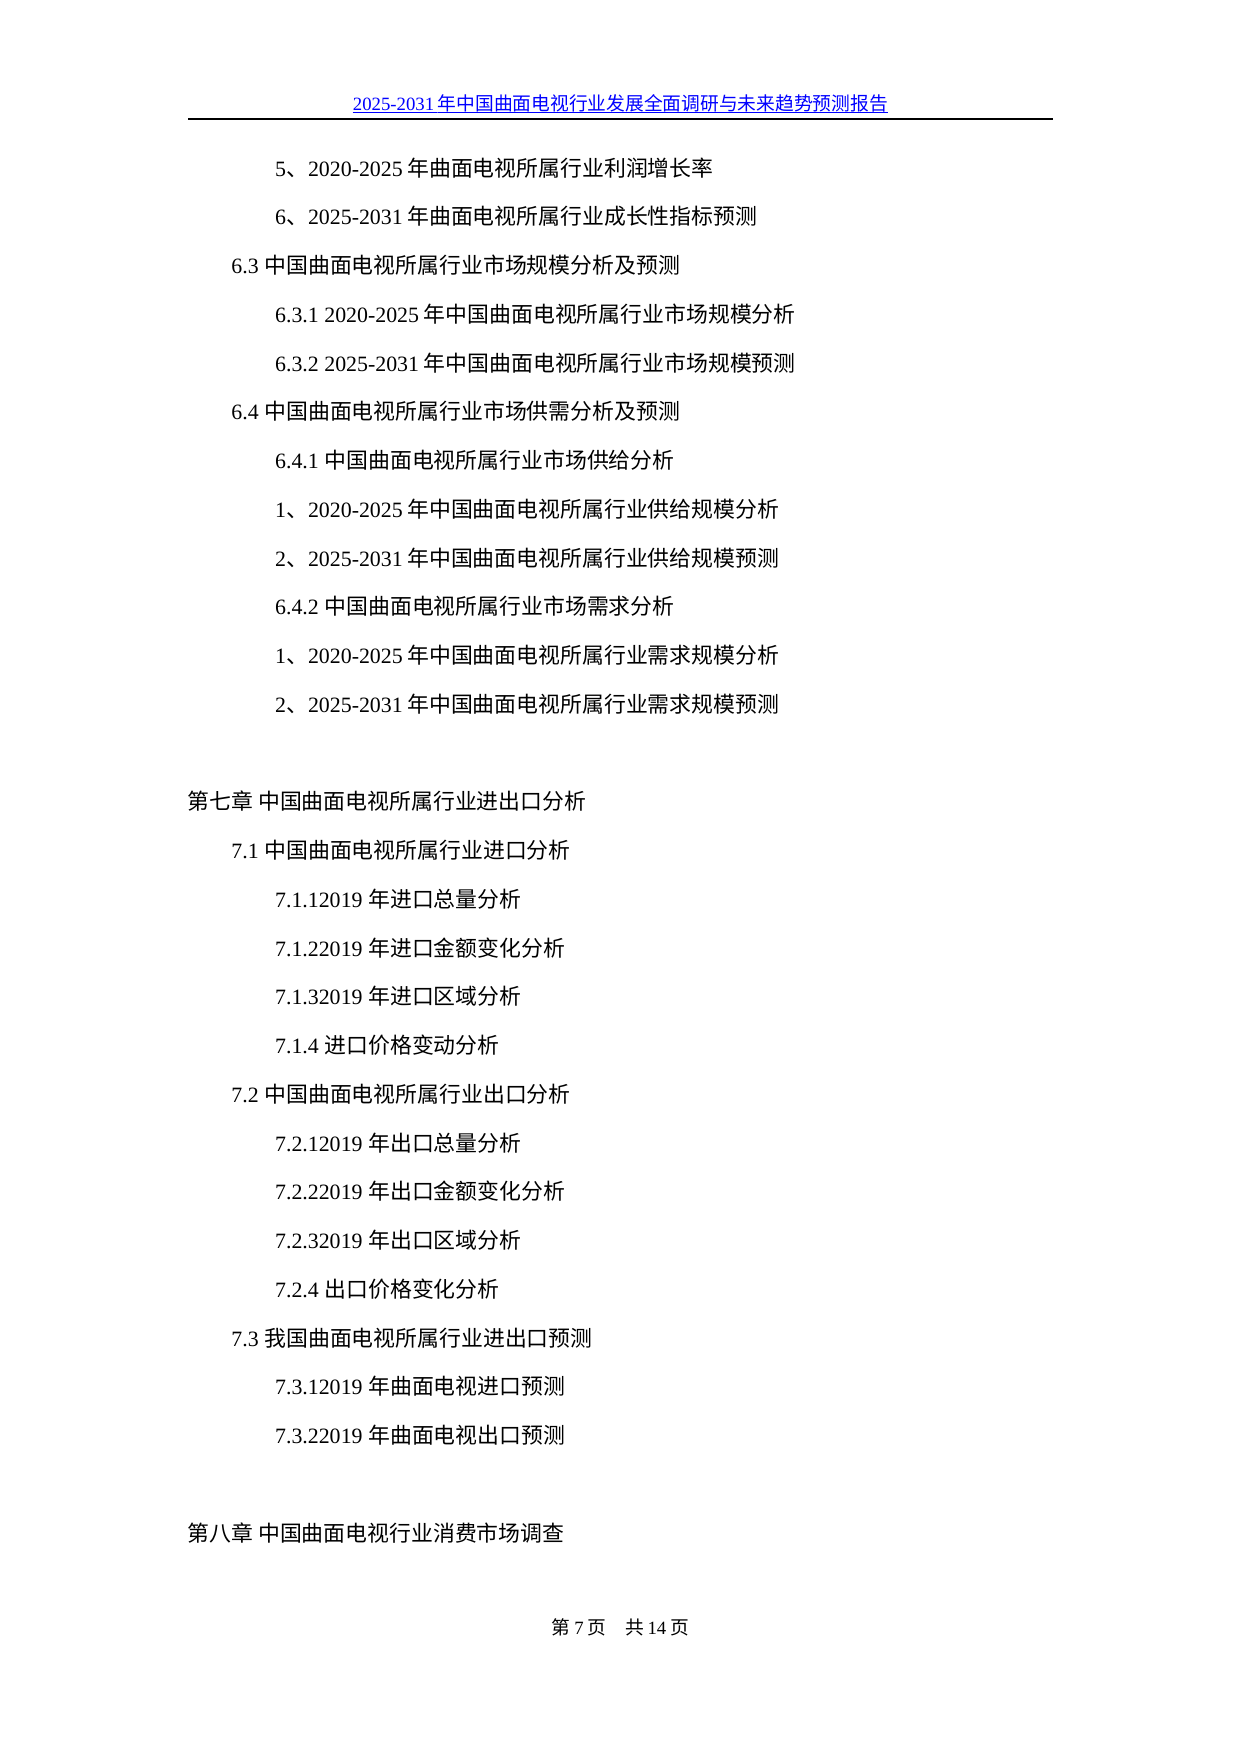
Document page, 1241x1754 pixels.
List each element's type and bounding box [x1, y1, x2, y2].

text [187, 150, 1053, 1548]
